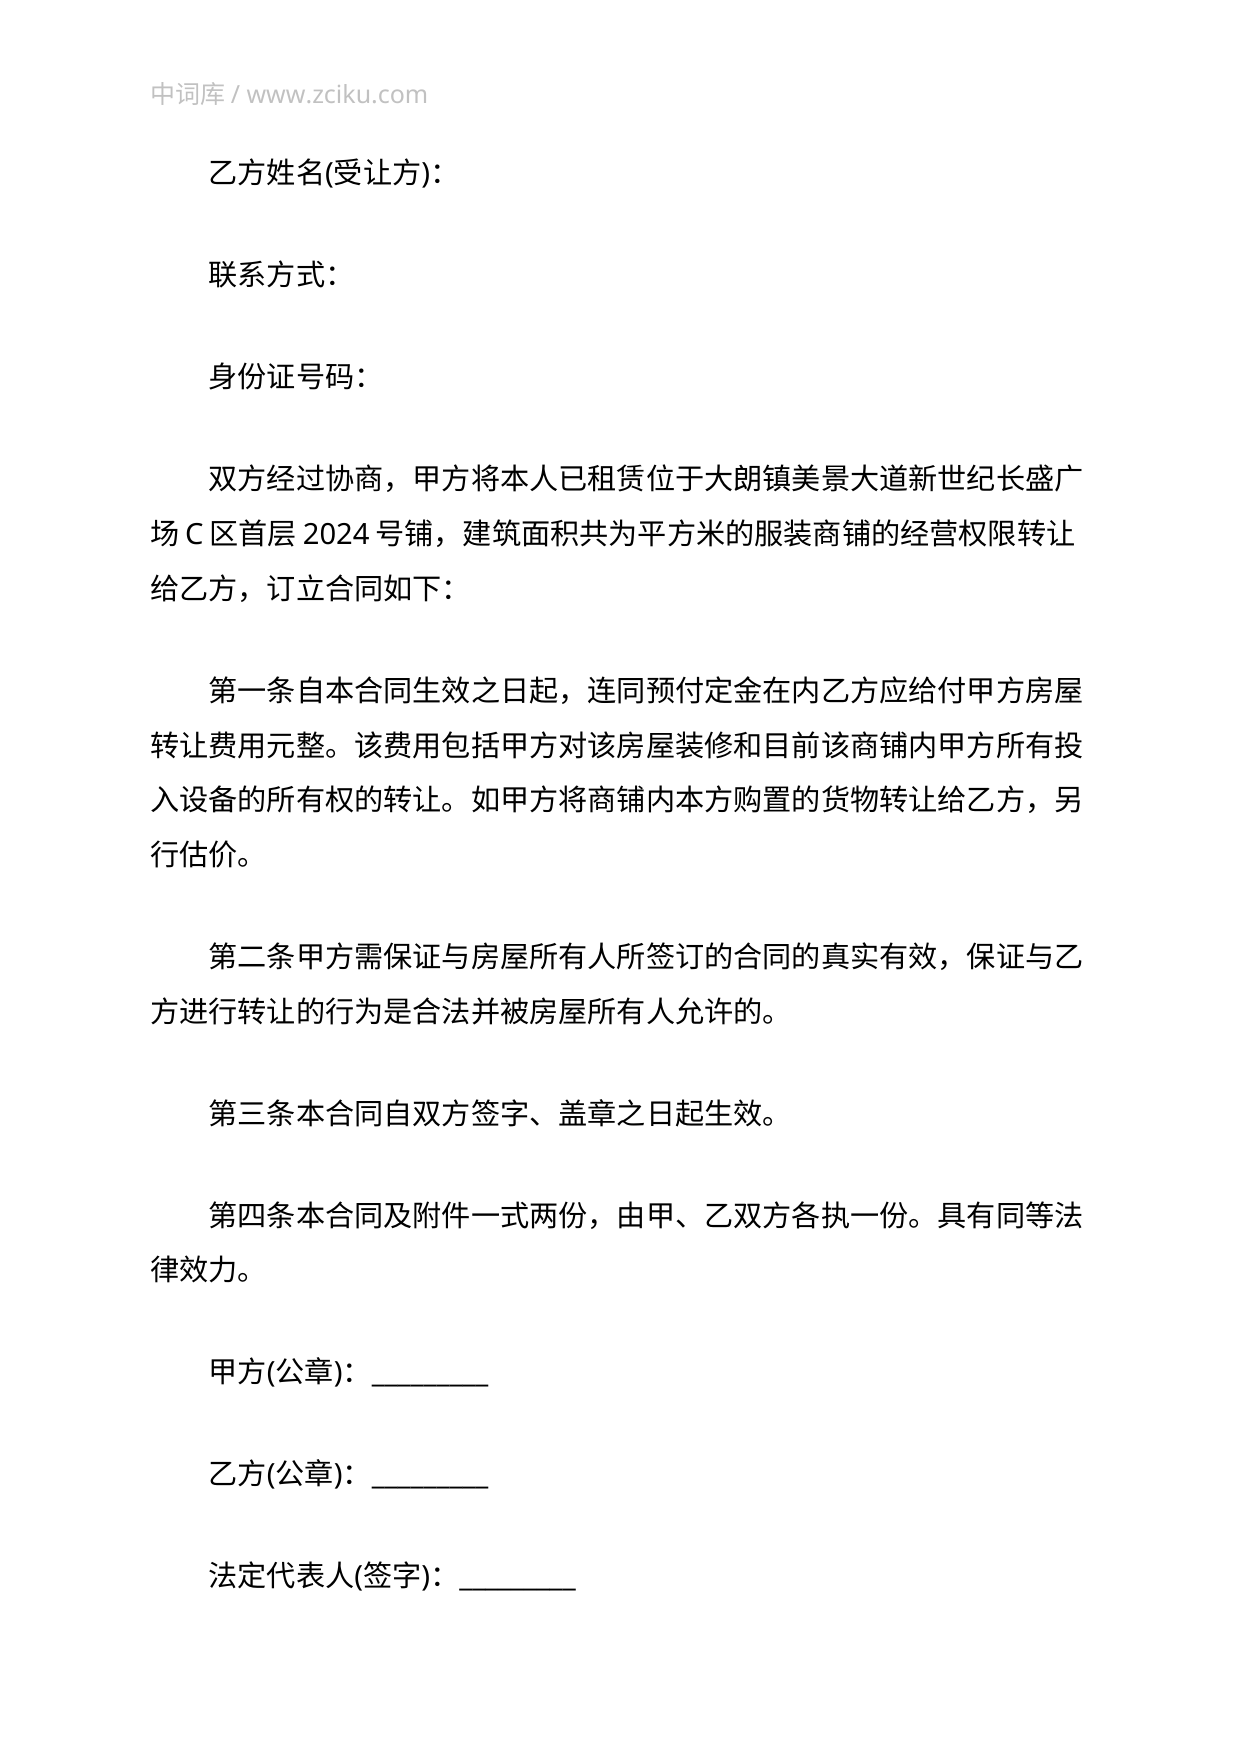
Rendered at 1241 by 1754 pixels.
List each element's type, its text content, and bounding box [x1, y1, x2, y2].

text 第一条自本合同生效之日起，连同预付定金在内乙方应给付甲方房屋转让费用元整。该费用包括甲方对该房屋装修和目前该商铺内甲方所有投入设备的所有权的转让。如甲方将商铺内本方购置的货物转让给乙方，另行估价。 [150, 667, 1090, 874]
text 第二条甲方需保证与房屋所有人所签订的合同的真实有效，保证与乙方进行转让的行为是合法并被房屋所有人允许的。 [150, 934, 1090, 1031]
text 甲方(公章)：_________ [150, 1349, 1090, 1391]
text 乙方姓名(受让方)： [150, 150, 1090, 192]
text 法定代表人(签字)：_________ [150, 1553, 1090, 1595]
text 身份证号码： [150, 354, 1090, 396]
text 乙方(公章)：_________ [150, 1451, 1090, 1493]
text 第三条本合同自双方签字、盖章之日起生效。 [150, 1090, 1090, 1133]
text 第四条本合同及附件一式两份，由甲、乙双方各执一份。具有同等法律效力。 [150, 1192, 1090, 1289]
text 双方经过协商，甲方将本人已租赁位于大朗镇美景大道新世纪长盛广场C区首层2024号铺，建筑面积共为平方米的服装商铺的经营权限转让给乙方，订立合同如下： [150, 456, 1090, 608]
text 联系方式： [150, 252, 1090, 294]
